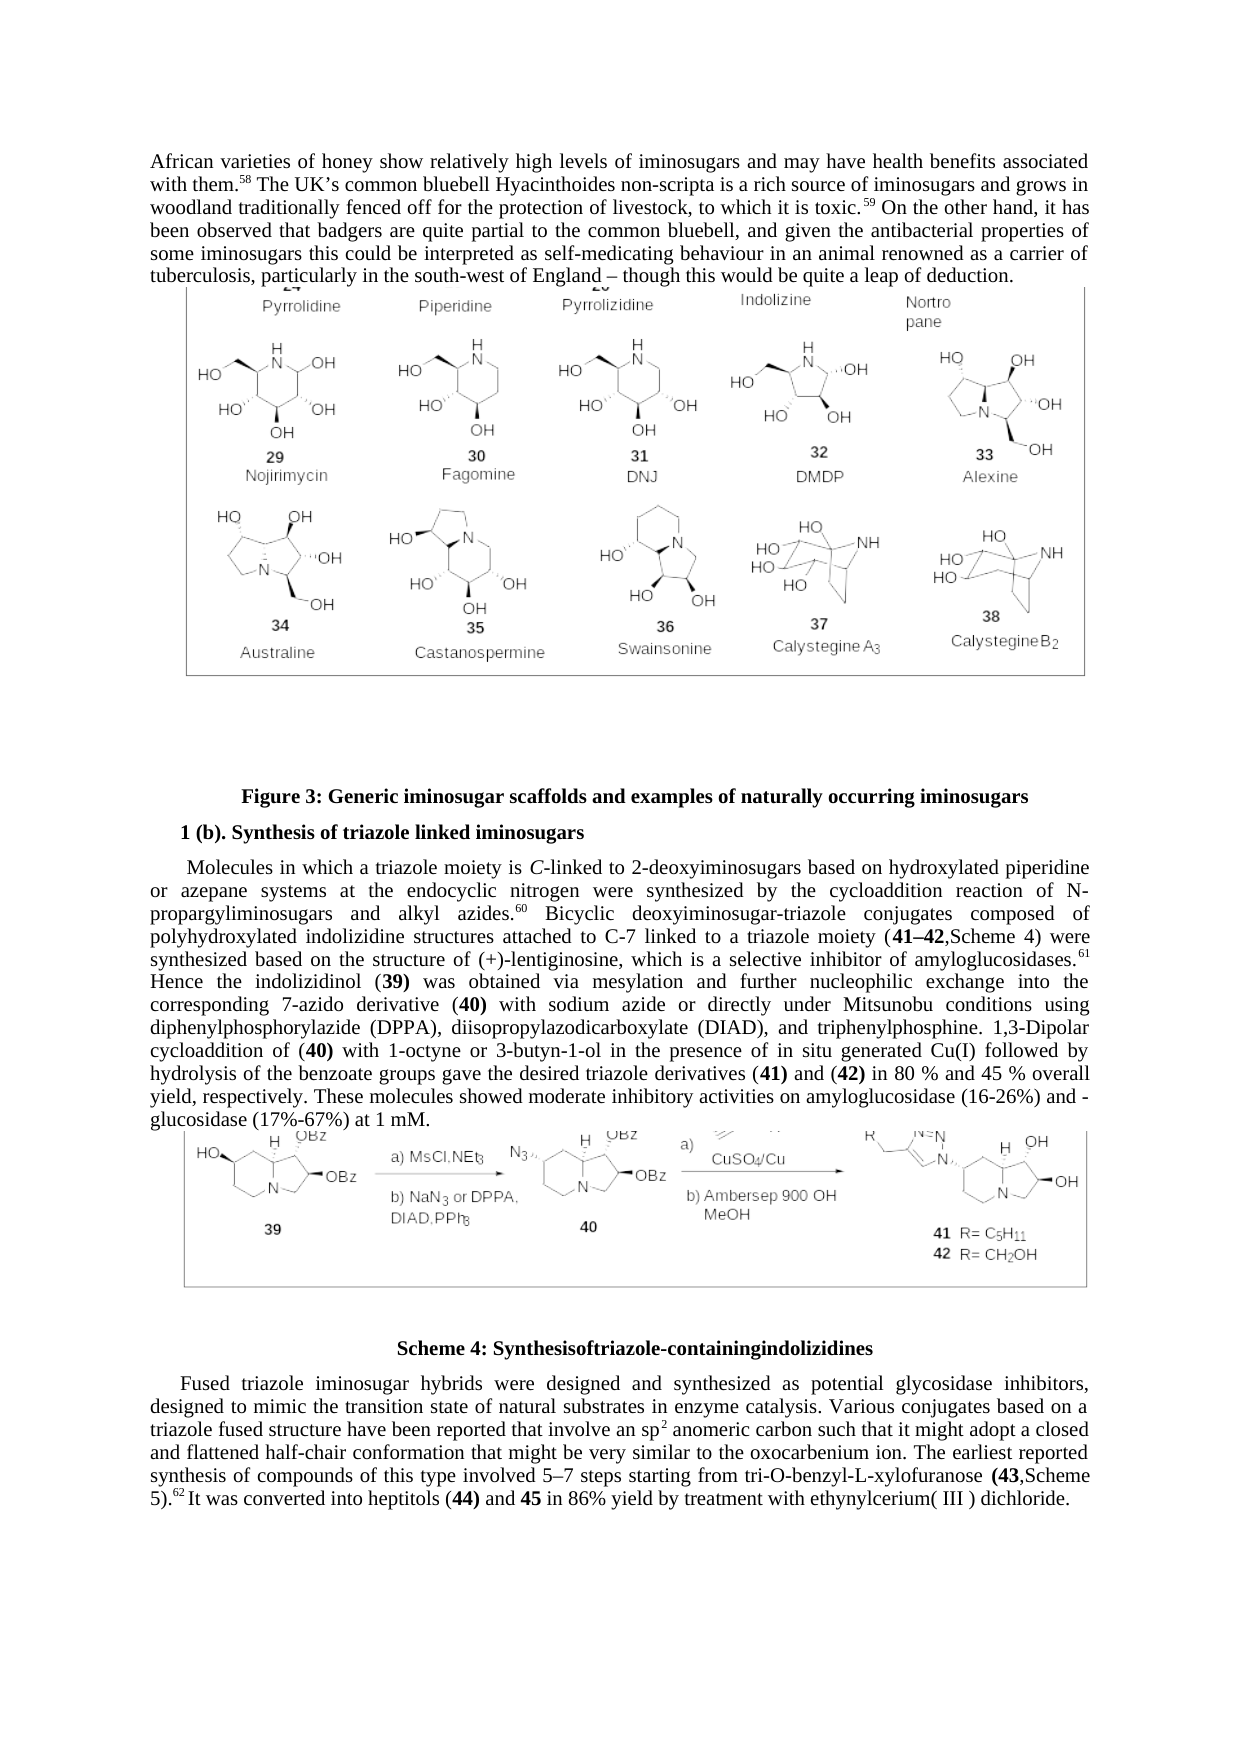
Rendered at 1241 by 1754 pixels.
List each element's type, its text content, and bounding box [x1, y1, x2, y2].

text Fused triazole iminosugar hybrids were designed and synthesized as potential glycosidase inhibitors, designed to mimic the transition state of natural substrates in enzyme catalysis. Various conjugates based on a triazole fused structure have been reported that involve an sp2 anomeric carbon such that it might adopt a closed and flattened half-chair conformation that might be very similar to the oxocarbenium ion. The earliest reported synthesis of compounds of this type involved 5–7 steps starting from tri-O-benzyl-L-xylofuranose (43,Scheme 5).62 It was converted into heptitols (44) and 45 in 86% yield by treatment with ethynylcerium( III ) dichloride. [150, 1372, 1090, 1509]
text Figure 3: Generic iminosugar scaffolds and examples of naturally occurring iminosugars [150, 786, 1090, 808]
text Molecules in which a triazole moiety is C-linked to 2-deoxyiminosugars based on hydroxylated piperidine or azepane systems at the endocyclic nitrogen were synthesized by the cycloaddition reaction of N-propargyliminosugars and alkyl azides.60 Bicyclic deoxyiminosugar-triazole conjugates composed of polyhydroxylated indolizidine structures attached to C-7 linked to a triazole moiety (41–42,Scheme 4) were synthesized based on the structure of (+)-lentiginosine, which is a selective inhibitor of amyloglucosidases.61 Hence the indolizidinol (39) was obtained via mesylation and further nucleophilic exchange into the corresponding 7-azido derivative (40) with sodium azide or directly under Mitsunobu conditions using diphenylphosphorylazide (DPPA), diisopropylazodicarboxylate (DIAD), and triphenylphosphine. 1,3-Dipolar cycloaddition of (40) with 1-octyne or 3-butyn-1-ol in the presence of in situ generated Cu(I) followed by hydrolysis of the benzoate groups gave the desired triazole derivatives (41) and (42) in 80 % and 45 % overall yield, respectively. These molecules showed moderate inhibitory activities on amyloglucosidase (16-26%) and -glucosidase (17%-67%) at 1 mM. [150, 856, 1090, 1131]
text 1 (b). Synthesis of triazole linked iminosugars [150, 821, 1090, 844]
text Scheme 4: Synthesisoftriazole-containingindolizidines [150, 1337, 1090, 1359]
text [150, 150, 1090, 287]
